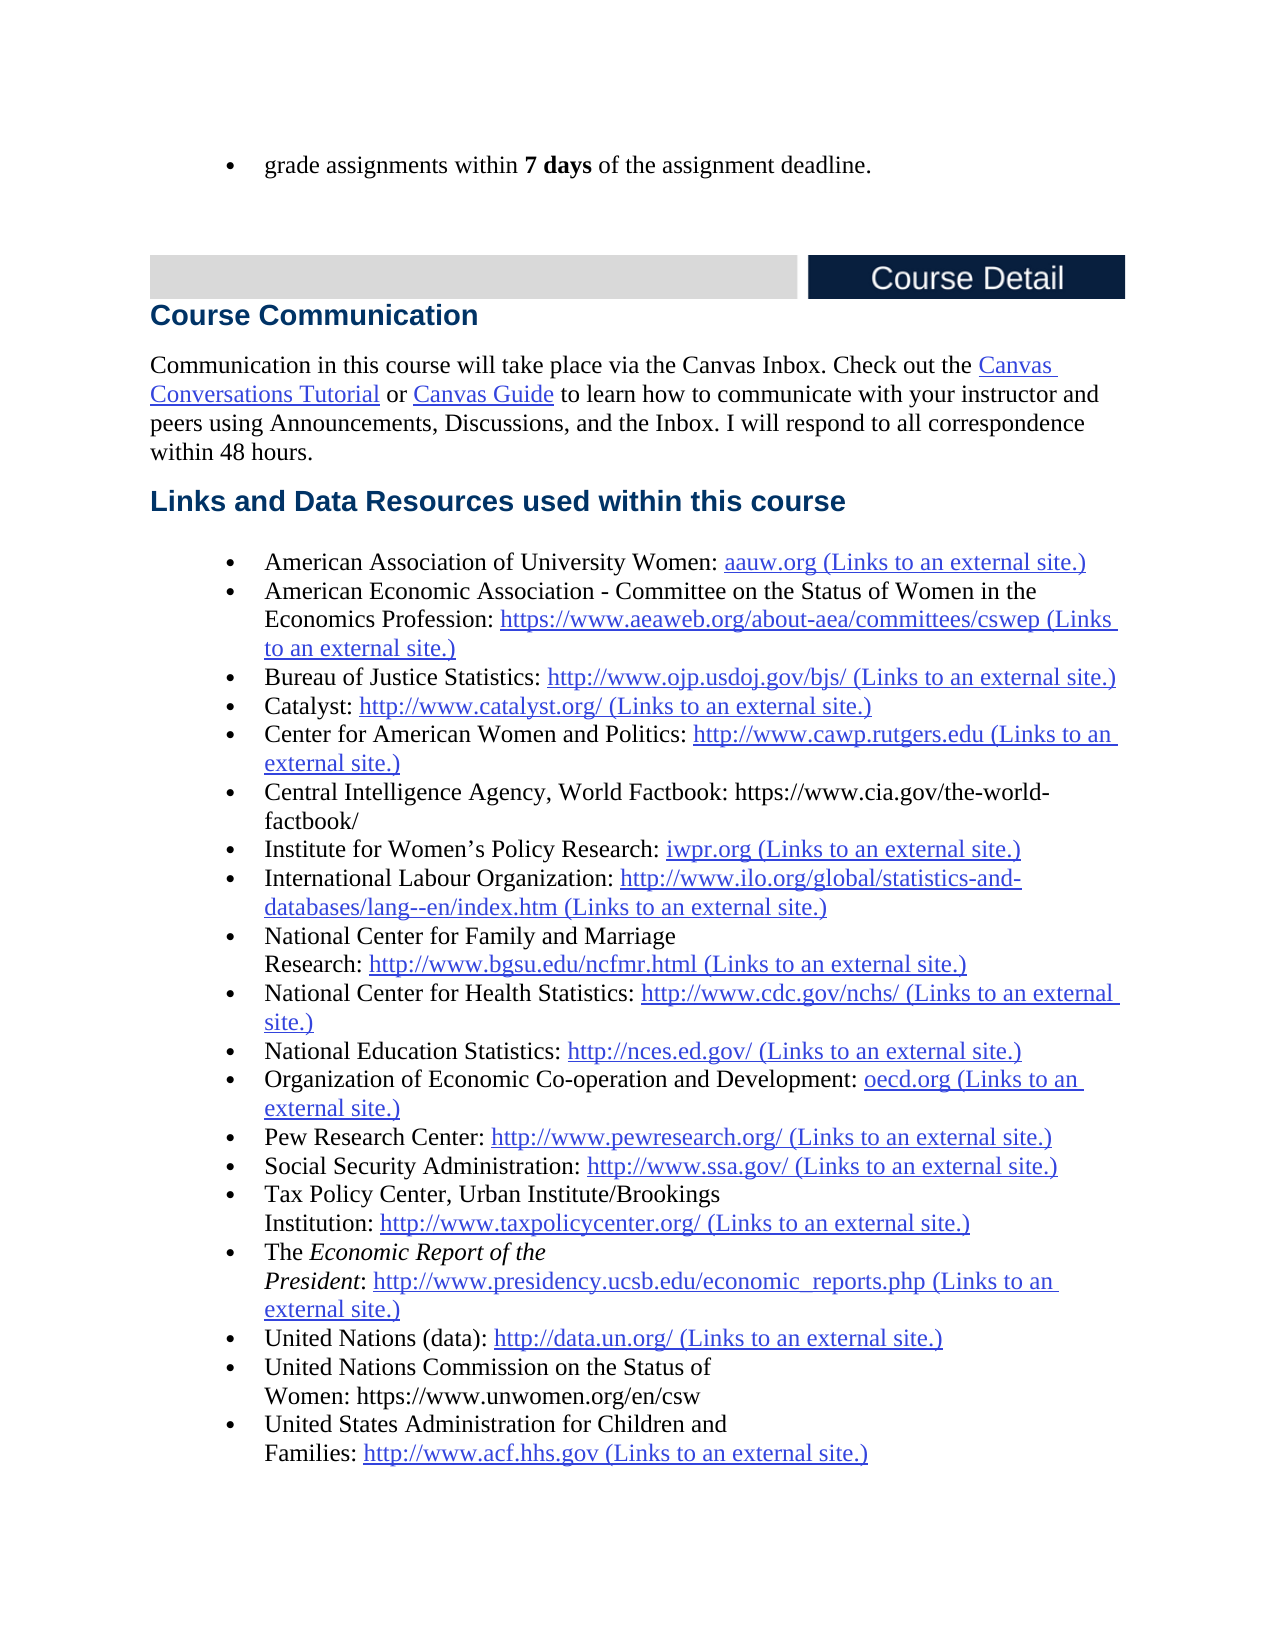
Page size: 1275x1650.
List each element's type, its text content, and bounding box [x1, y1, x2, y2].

list The Economic Report of the President: http://www.presidency.ucsb.edu/economic_reports.php (Links to an external site.) [227, 1237, 1125, 1323]
list National Education Statistics: http://nces.ed.gov/ (Links to an external site.) [227, 1036, 1125, 1064]
list Central Intelligence Agency, World Factbook: https://www.cia.gov/the-world-factbook/ [227, 777, 1125, 834]
list American Association of University Women: aauw.org (Links to an external site.) [227, 547, 1125, 576]
text Links and Data Resources used within this course [150, 484, 1125, 518]
list Organization of Economic Co-operation and Development: oecd.org (Links to an external site.) [227, 1064, 1125, 1122]
list Social Security Administration: http://www.ssa.gov/ (Links to an external site.) [227, 1151, 1125, 1179]
list United States Administration for Children and Families: http://www.acf.hhs.gov (Links to an external site.) [227, 1409, 1125, 1467]
list Institute for Women’s Policy Research: iwpr.org (Links to an external site.) [227, 834, 1125, 863]
list Pew Research Center: http://www.pewresearch.org/ (Links to an external site.) [227, 1122, 1125, 1151]
text Communication in this course will take place via the Canvas Inbox. Check out the Canvas Conversations Tutorial or Canvas Guide to learn how to communicate with your instructor and peers using Announcements, Discussions, and the Inbox. I will respond to all correspondence within 48 hours. [150, 351, 1125, 466]
list United Nations Commission on the Status of Women: https://www.unwomen.org/en/csw [227, 1352, 1125, 1409]
list United Nations (data): http://data.un.org/ (Links to an external site.) [227, 1323, 1125, 1352]
list Bureau of Justice Statistics: http://www.ojp.usdoj.gov/bjs/ (Links to an external site.) [227, 662, 1125, 691]
list American Economic Association - Committee on the Status of Women in the Economics Profession: https://www.aeaweb.org/about-aea/committees/cswep (Links to an external site.) [227, 576, 1125, 662]
list National Center for Family and Marriage Research: http://www.bgsu.edu/ncfmr.html (Links to an external site.) [227, 921, 1125, 978]
list International Labour Organization: http://www.ilo.org/global/statistics-and-databases/lang--en/index.htm (Links to an external site.) [227, 863, 1125, 921]
list Catalyst: http://www.catalyst.org/ (Links to an external site.) [227, 691, 1125, 719]
list Tax Policy Center, Urban Institute/Brookings Institution: http://www.taxpolicycenter.org/ (Links to an external site.) [227, 1179, 1125, 1237]
list grade assignments within 7 days of the assignment deadline. [227, 150, 1125, 179]
picture [150, 255, 1125, 299]
text Course Communication [150, 299, 1125, 332]
list National Center for Health Statistics: http://www.cdc.gov/nchs/ (Links to an external site.) [227, 978, 1125, 1036]
list Center for American Women and Politics: http://www.cawp.rutgers.edu (Links to an external site.) [227, 719, 1125, 777]
